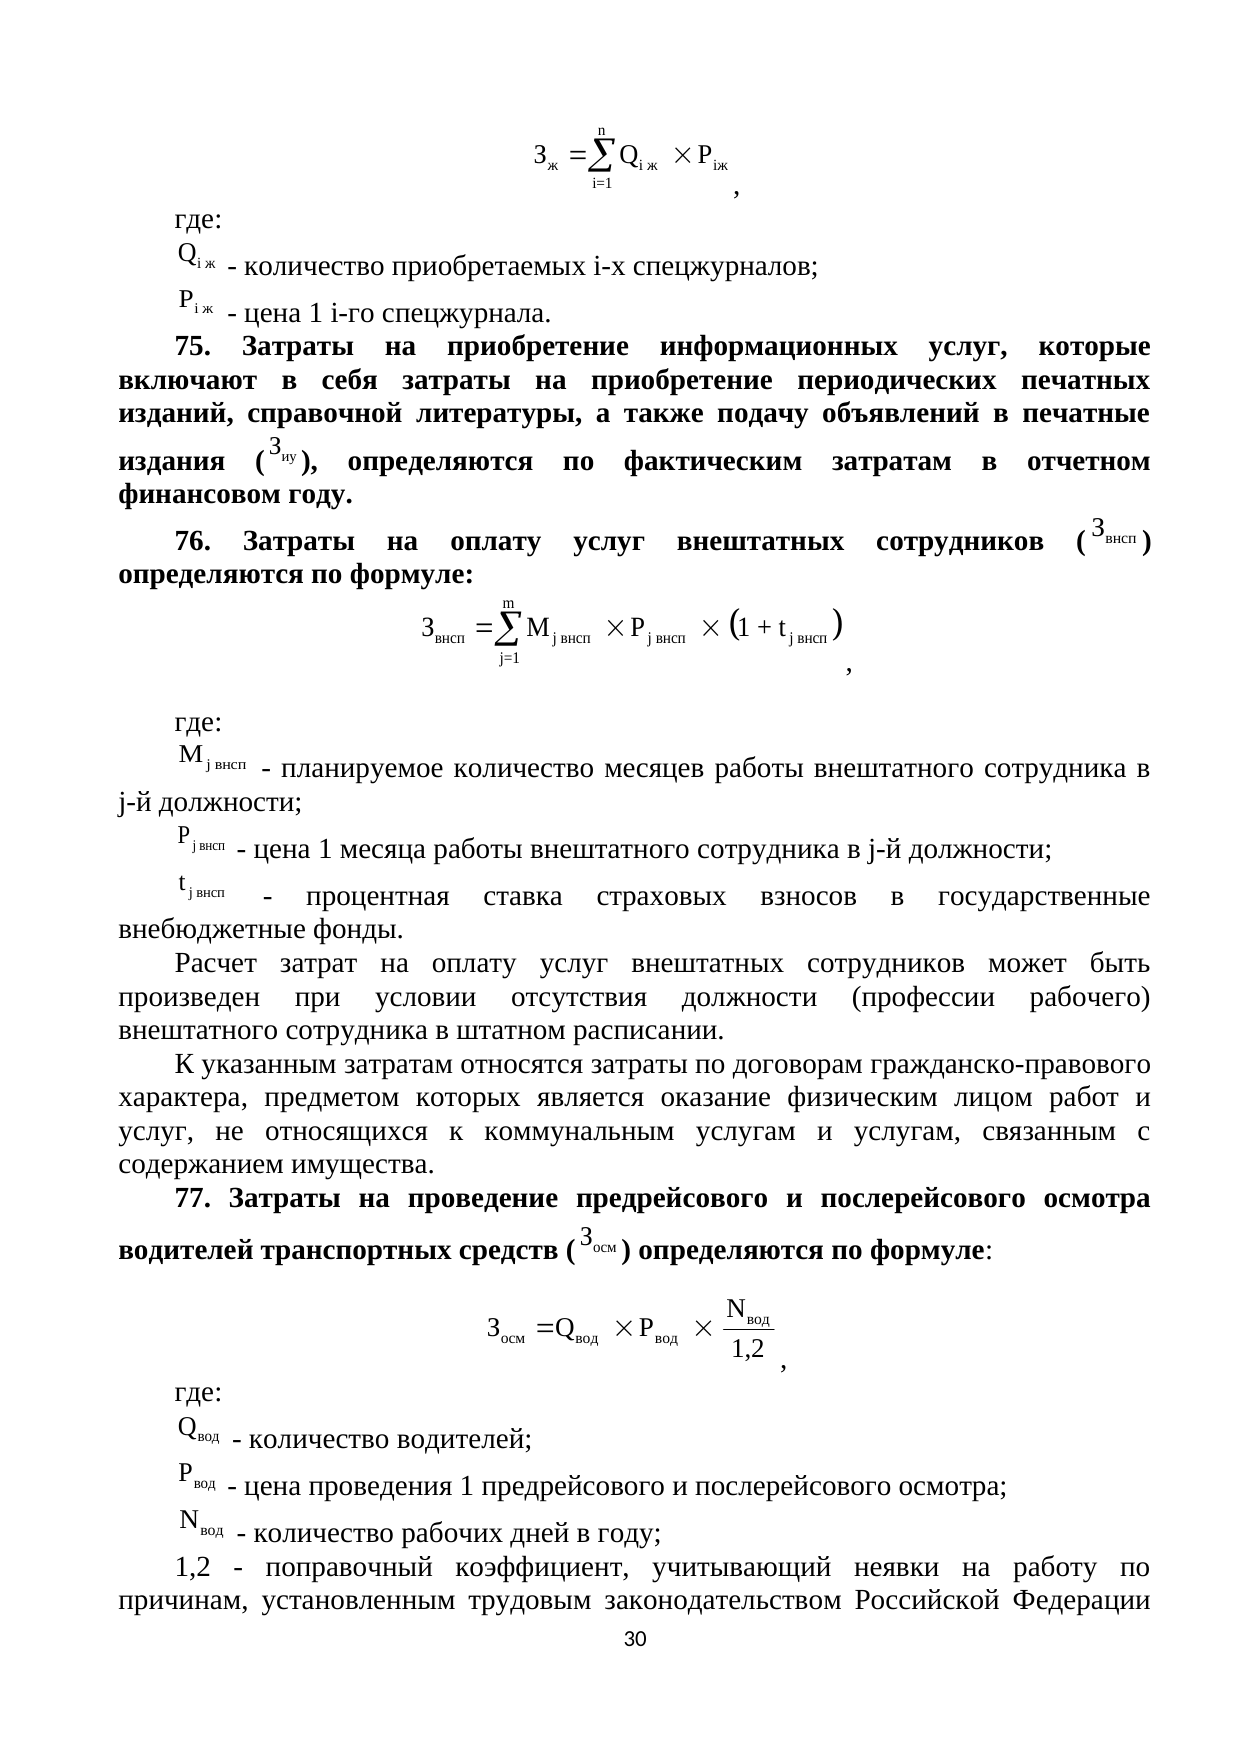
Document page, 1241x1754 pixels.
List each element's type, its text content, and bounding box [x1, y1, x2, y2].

text 75. Затраты на приобретение информационных услуг, которые включают в себя затраты на приобретение периодических печатных изданий, справочной литературы, а также подачу объявлений в печатные издания (), определяются по фактическим затратам в отчетном финансовом году. [118, 328, 1152, 510]
text - количество рабочих дней в году; [118, 1502, 1152, 1549]
text - планируемое количество месяцев работы внештатного сотрудника в j-й должности; [118, 737, 1152, 818]
text , [118, 118, 1152, 201]
text где: [118, 704, 1152, 737]
text , [118, 1291, 1152, 1374]
text - процентная ставка страховых взносов в государственные внебюджетные фонды. [118, 865, 1152, 945]
text Расчет затрат на оплату услуг внештатных сотрудников может быть произведен при условии отсутствия должности (профессии рабочего) внештатного сотрудника в штатном расписании. [118, 945, 1152, 1046]
text - количество водителей; [118, 1408, 1152, 1455]
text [118, 1549, 1152, 1616]
text , [118, 590, 1152, 678]
text - цена 1 месяца работы внештатного сотрудника в j-й должности; [118, 818, 1152, 865]
text 76. Затраты на оплату услуг внештатных сотрудников () определяются по формуле: [118, 510, 1152, 590]
text - цена 1 i-го спецжурнала. [118, 282, 1152, 328]
text 77. Затраты на проведение предрейсового и послерейсового осмотра водителей транспортных средств () определяются по формуле: [118, 1180, 1152, 1266]
text где: [118, 1374, 1152, 1408]
text - цена проведения 1 предрейсового и послерейсового осмотра; [118, 1455, 1152, 1502]
text К указанным затратам относятся затраты по договорам гражданско-правового характера, предметом которых является оказание физическим лицом работ и услуг, не относящихся к коммунальным услугам и услугам, связанным с содержанием имущества. [118, 1046, 1152, 1180]
text - количество приобретаемых i-х спецжурналов; [118, 234, 1152, 282]
text где: [118, 201, 1152, 234]
